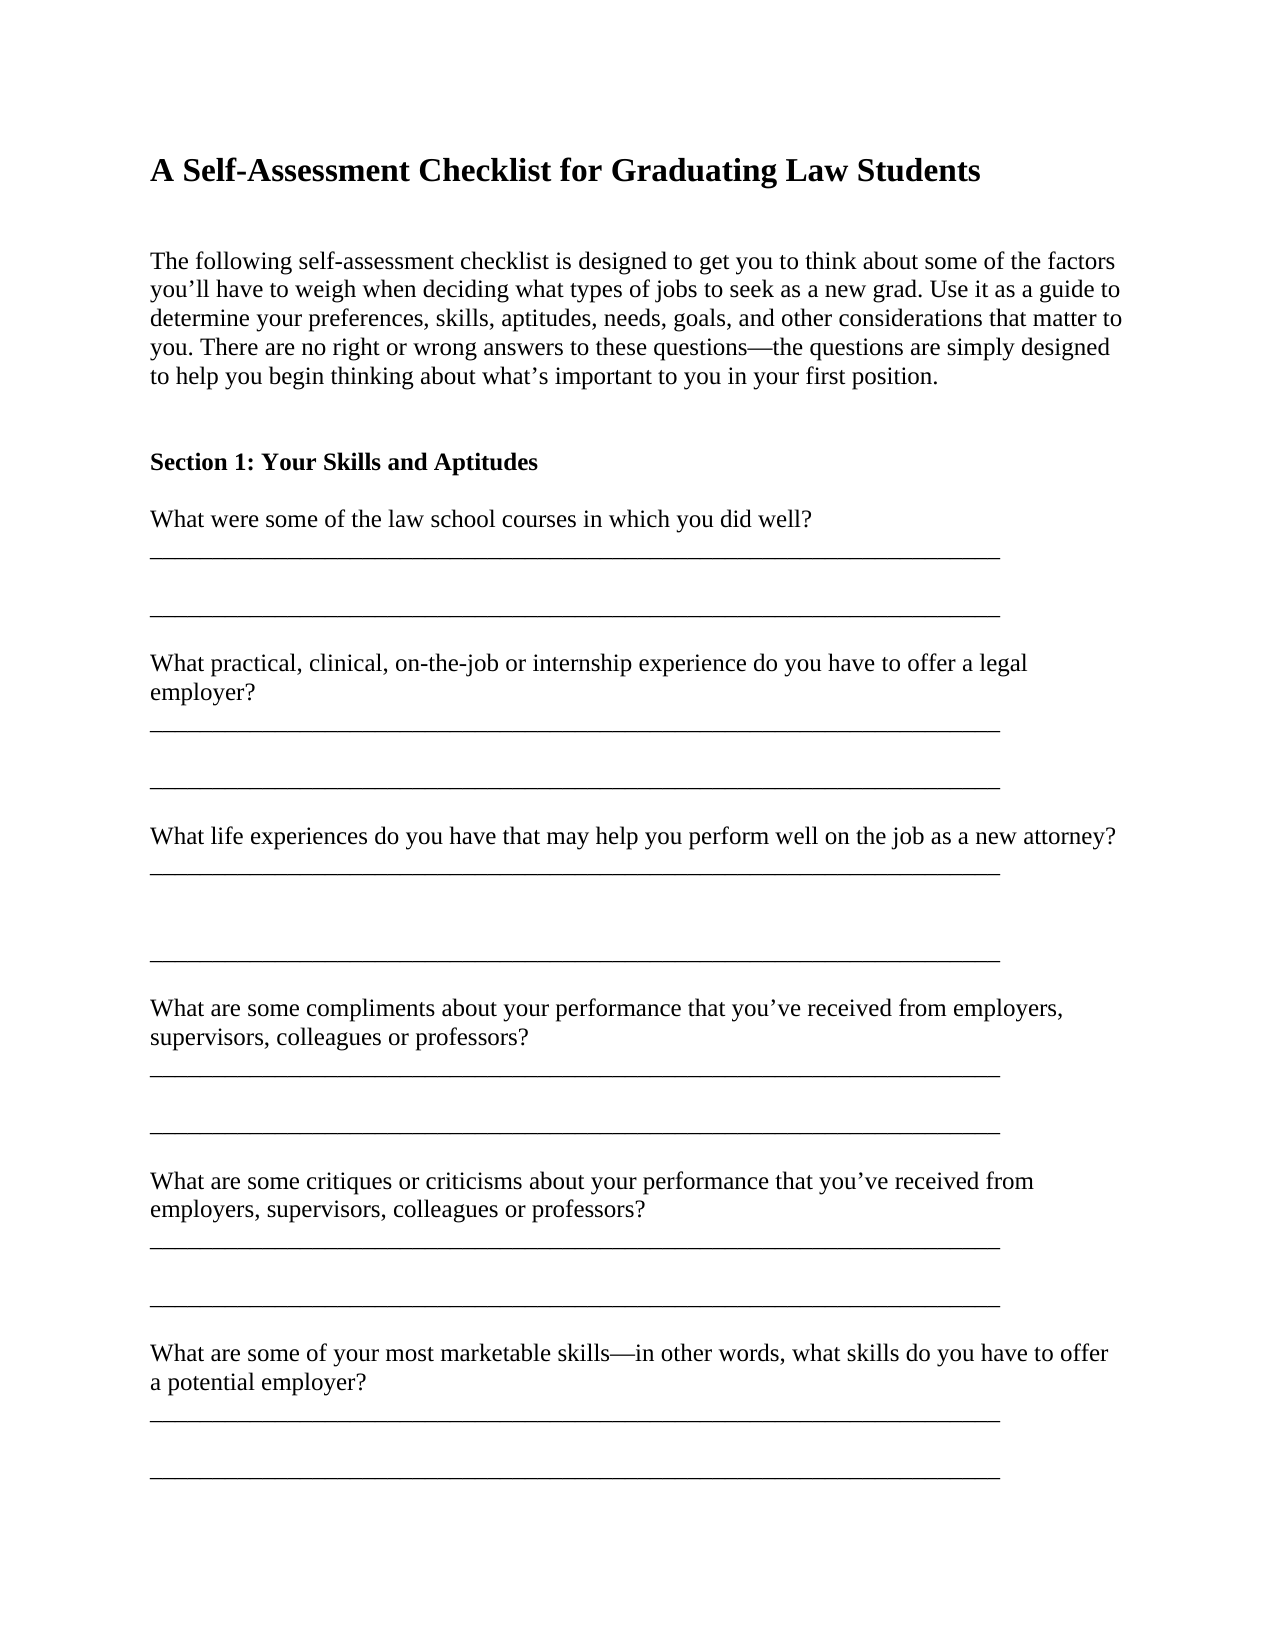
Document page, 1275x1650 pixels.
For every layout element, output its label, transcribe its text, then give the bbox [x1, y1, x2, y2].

text Section 1: Your Skills and Aptitudes [150, 447, 1125, 476]
text What were some of the law school courses in which you did well? [150, 504, 1125, 533]
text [150, 1453, 1125, 1482]
text What are some critiques or criticisms about your performance that you’ve received from employers, supervisors, colleagues or professors? [150, 1166, 1125, 1223]
text ____________________________________________________________________ [150, 849, 1125, 878]
text ____________________________________________________________________ [150, 533, 1125, 562]
text ____________________________________________________________________ [150, 1223, 1125, 1252]
text ____________________________________________________________________ [150, 1051, 1125, 1079]
text ____________________________________________________________________ [150, 706, 1125, 734]
text What practical, clinical, on-the-job or internship experience do you have to offer a legal employer? [150, 648, 1125, 706]
text ____________________________________________________________________ [150, 763, 1125, 792]
text What life experiences do you have that may help you perform well on the job as a new attorney? [150, 821, 1125, 849]
text ____________________________________________________________________ [150, 1281, 1125, 1309]
text What are some compliments about your performance that you’ve received from employers, supervisors, colleagues or professors? [150, 993, 1125, 1051]
text ____________________________________________________________________ [150, 1108, 1125, 1137]
text ____________________________________________________________________ [150, 936, 1125, 964]
text The following self-assessment checklist is designed to get you to think about some of the factors you’ll have to weigh when deciding what types of jobs to seek as a new grad. Use it as a guide to determine your preferences, skills, aptitudes, needs, goals, and other considerations that matter to you. There are no right or wrong answers to these questions—the questions are simply designed to help you begin thinking about what’s important to you in your first position. [150, 246, 1125, 389]
text What are some of your most marketable skills—in other words, what skills do you have to offer a potential employer? [150, 1338, 1125, 1396]
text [150, 1396, 1125, 1424]
text ____________________________________________________________________ [150, 591, 1125, 619]
text A Self-Assessment Checklist for Graduating Law Students [150, 150, 1125, 188]
